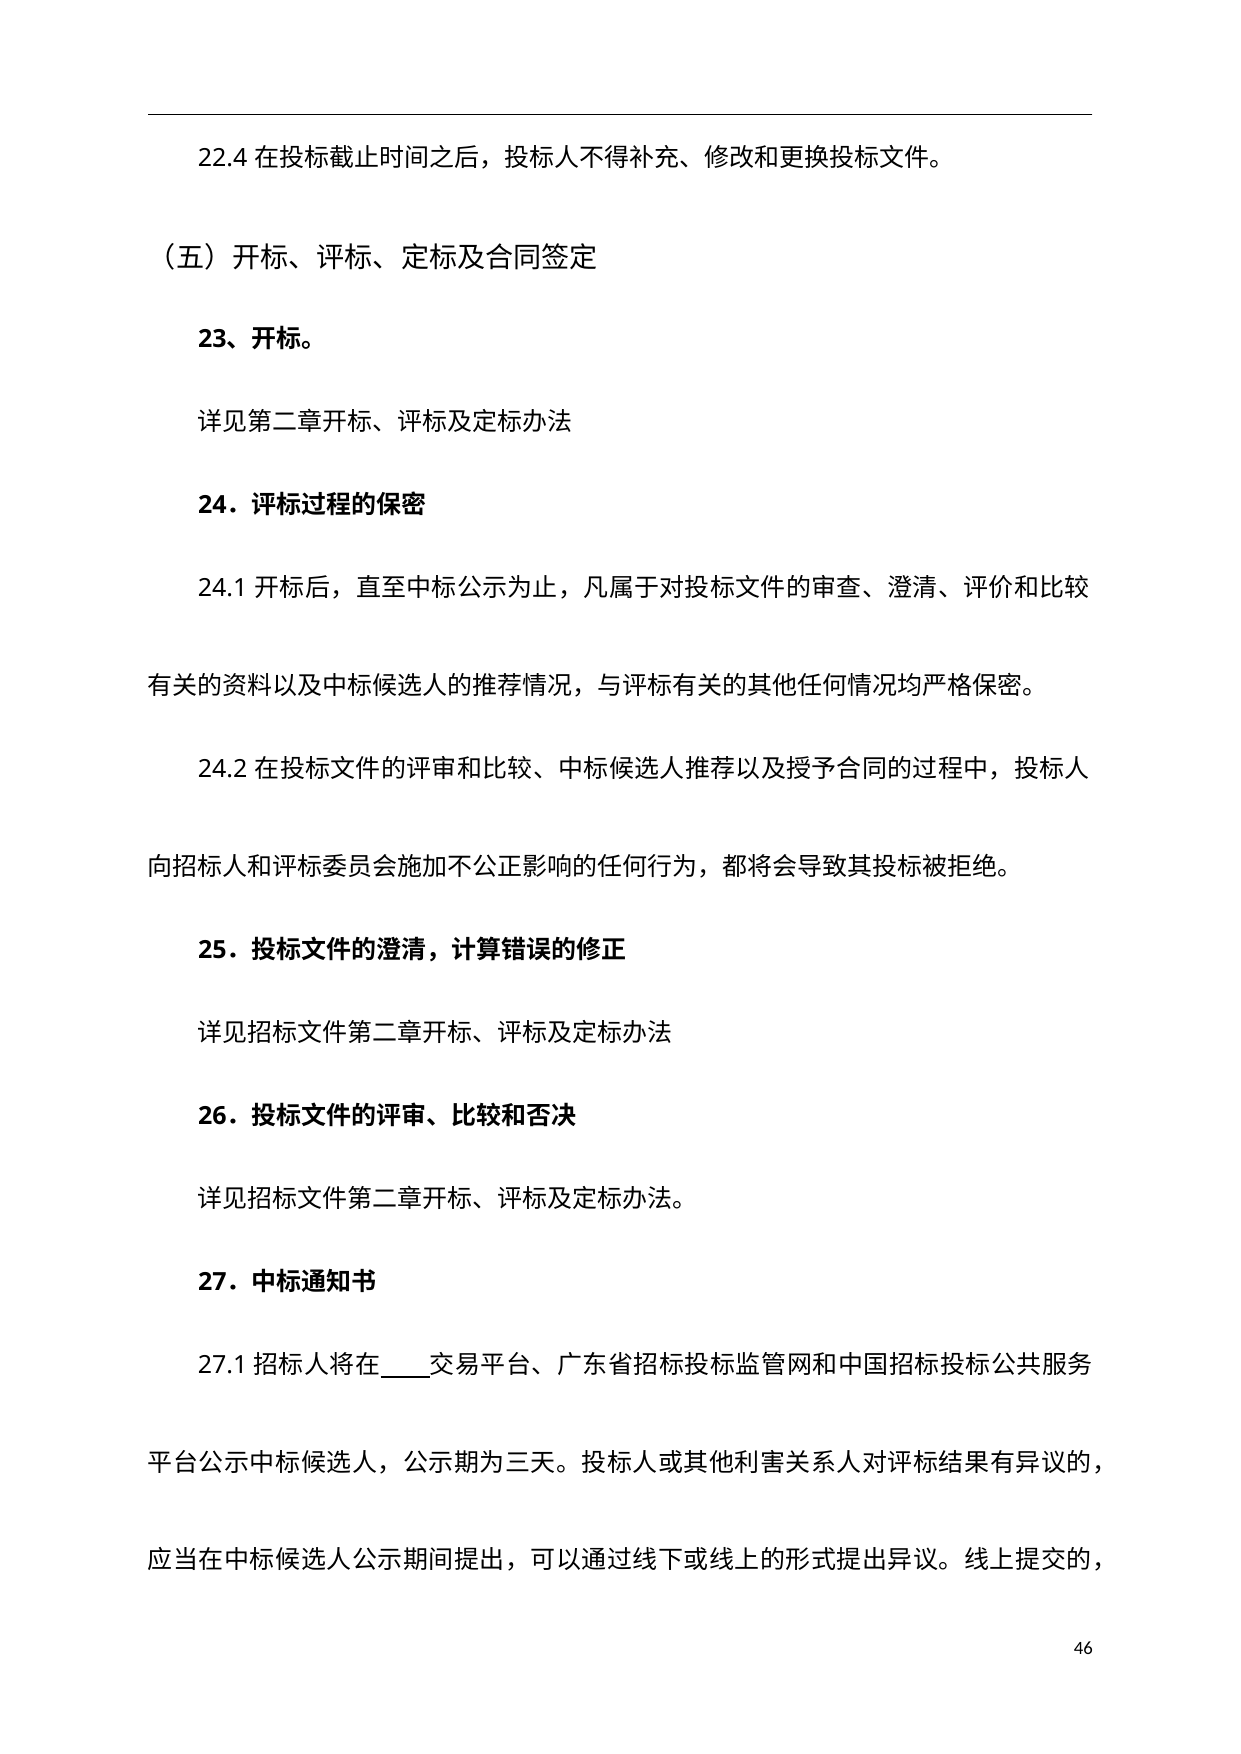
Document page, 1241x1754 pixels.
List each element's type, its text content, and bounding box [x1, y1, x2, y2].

text 23、开标。 [148, 304, 1092, 369]
text 详见招标文件第二章开标、评标及定标办法 [148, 998, 1092, 1063]
text 详见第二章开标、评标及定标办法 [148, 387, 1092, 452]
text 25．投标文件的澄清，计算错误的修正 [148, 915, 1092, 980]
text 24.2 在投标文件的评审和比较、中标候选人推荐以及授予合同的过程中，投标人向招标人和评标委员会施加不公正影响的任何行为，都将会导致其投标被拒绝。 [148, 734, 1092, 897]
text 27．中标通知书 [148, 1247, 1092, 1312]
text 22.4 在投标截止时间之后，投标人不得补充、修改和更换投标文件。 [148, 123, 1092, 188]
subtitle （五）开标、评标、定标及合同签定 [148, 223, 1092, 288]
text 24．评标过程的保密 [148, 470, 1092, 535]
text 24.1 开标后，直至中标公示为止，凡属于对投标文件的审查、澄清、评价和比较有关的资料以及中标候选人的推荐情况，与评标有关的其他任何情况均严格保密。 [148, 553, 1092, 716]
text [148, 1330, 1092, 1590]
text 详见招标文件第二章开标、评标及定标办法。 [148, 1164, 1092, 1229]
text 26．投标文件的评审、比较和否决 [148, 1081, 1092, 1146]
